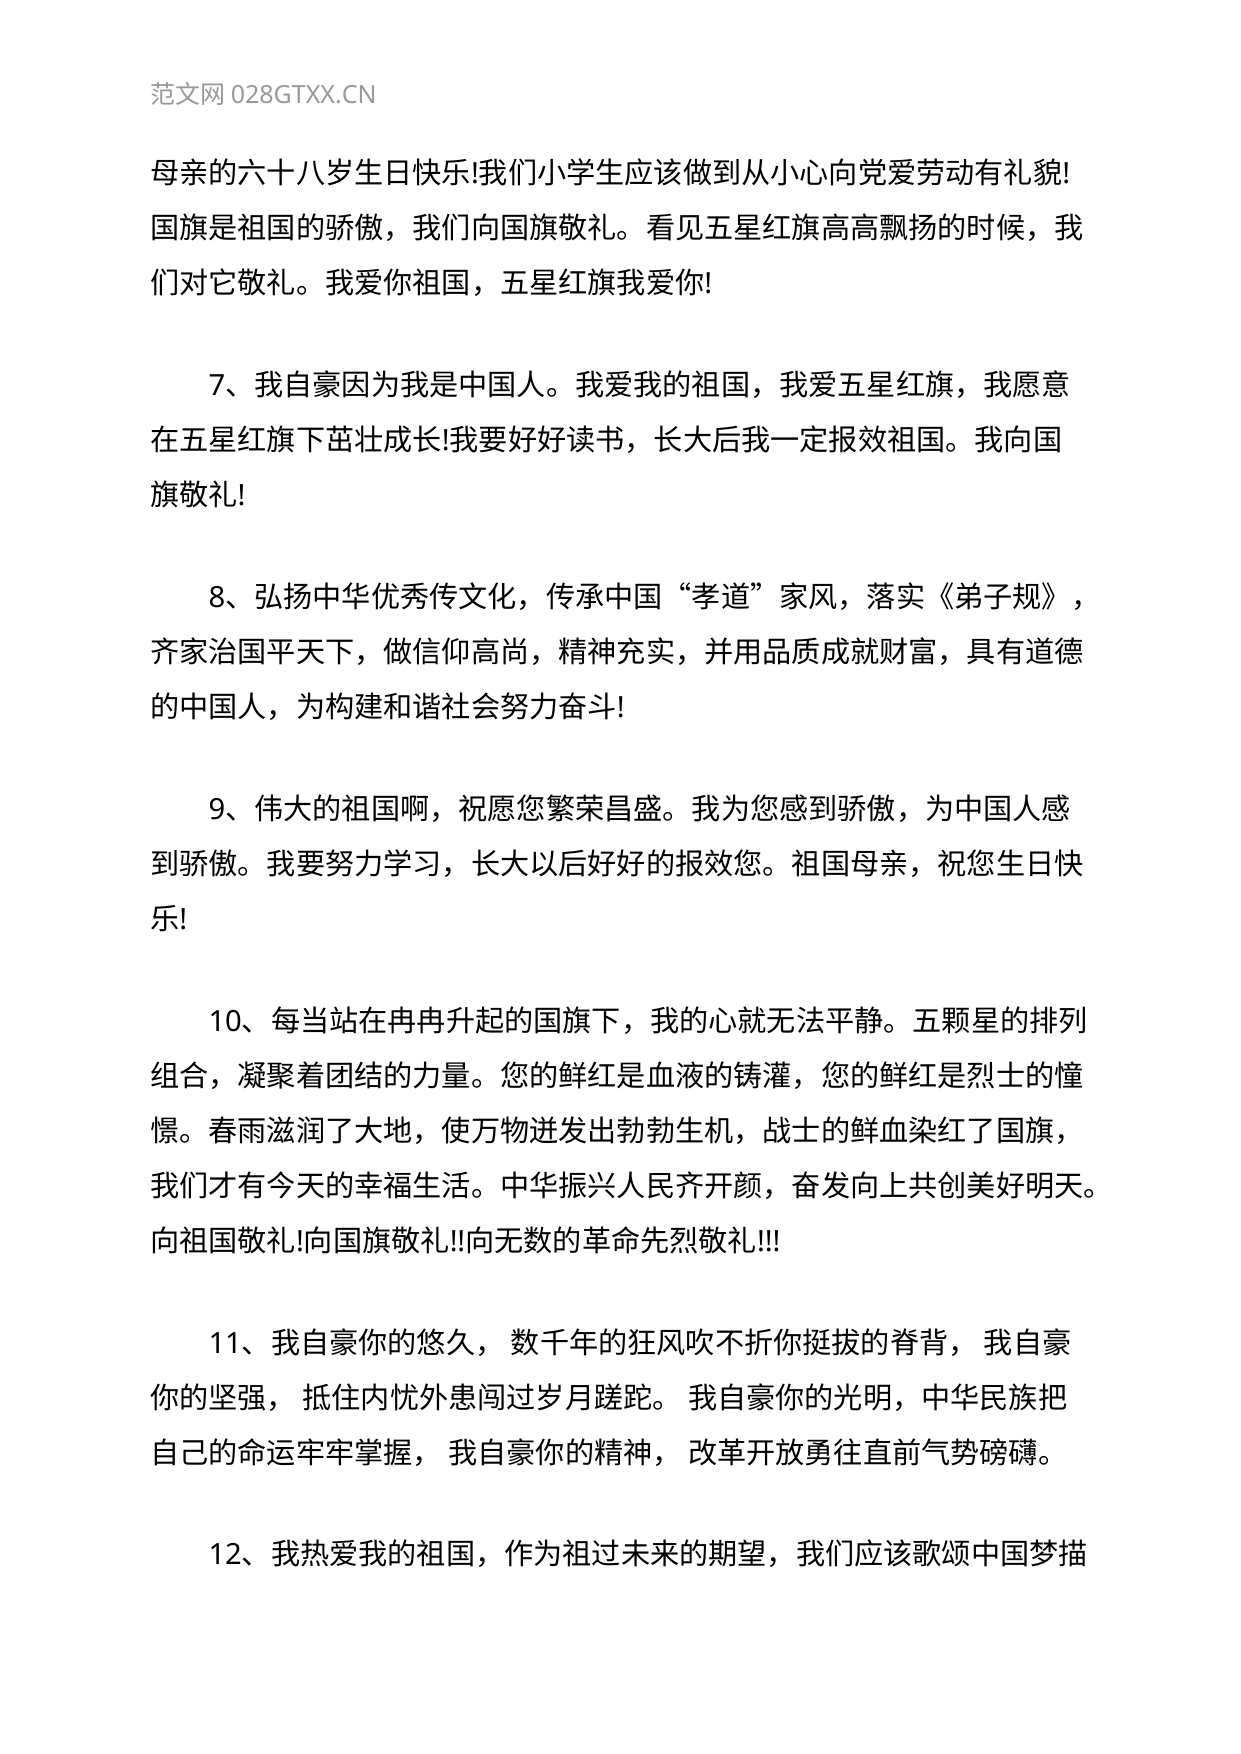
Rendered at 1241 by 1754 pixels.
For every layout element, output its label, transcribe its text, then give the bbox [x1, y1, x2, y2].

text 11、我自豪你的悠久， 数千年的狂风吹不折你挺拔的脊背， 我自豪你的坚强， 抵住内忧外患闯过岁月蹉跎。 我自豪你的光明，中华民族把自己的命运牢牢掌握， 我自豪你的精神， 改革开放勇往直前气势磅礴。 [150, 1319, 1090, 1471]
text 8、弘扬中华优秀传文化，传承中国“孝道”家风，落实《弟子规》，齐家治国平天下，做信仰高尚，精神充实，并用品质成就财富，具有道德的中国人，为构建和谐社会努力奋斗! [150, 574, 1090, 726]
text 7、我自豪因为我是中国人。我爱我的祖国，我爱五星红旗，我愿意在五星红旗下茁壮成长!我要好好读书，长大后我一定报效祖国。我向国旗敬礼! [150, 362, 1090, 514]
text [150, 150, 1090, 302]
text 10、每当站在冉冉升起的国旗下，我的心就无法平静。五颗星的排列组合，凝聚着团结的力量。您的鲜红是血液的铸灌，您的鲜红是烈士的憧憬。春雨滋润了大地，使万物迸发出勃勃生机，战士的鲜血染红了国旗，我们才有今天的幸福生活。中华振兴人民齐开颜，奋发向上共创美好明天。向祖国敬礼!向国旗敬礼!!向无数的革命先烈敬礼!!! [150, 998, 1090, 1260]
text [150, 1531, 1090, 1573]
text 9、伟大的祖国啊，祝愿您繁荣昌盛。我为您感到骄傲，为中国人感到骄傲。我要努力学习，长大以后好好的报效您。祖国母亲，祝您生日快乐! [150, 786, 1090, 938]
